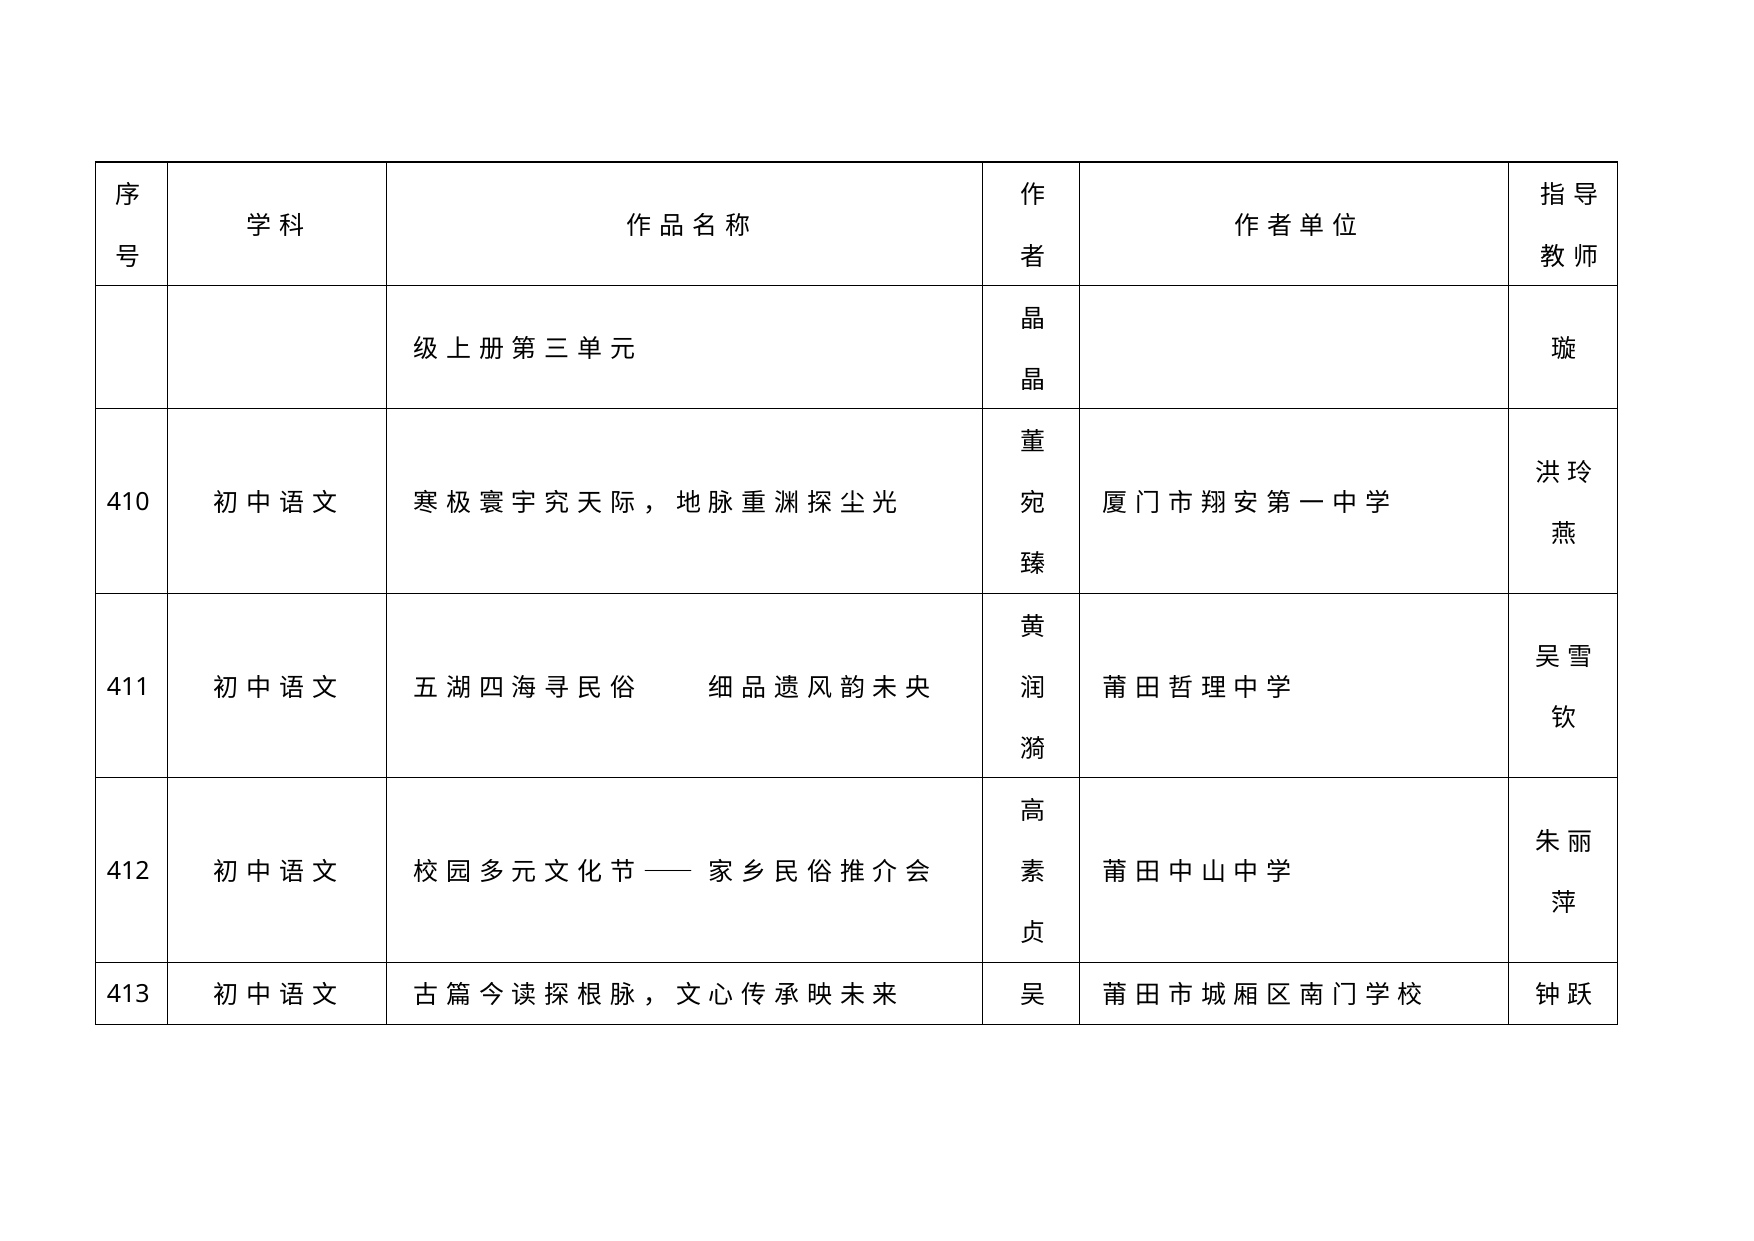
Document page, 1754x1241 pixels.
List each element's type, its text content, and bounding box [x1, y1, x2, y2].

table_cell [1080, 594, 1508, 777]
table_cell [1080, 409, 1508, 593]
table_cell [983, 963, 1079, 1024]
table_header 作者 [983, 163, 1079, 285]
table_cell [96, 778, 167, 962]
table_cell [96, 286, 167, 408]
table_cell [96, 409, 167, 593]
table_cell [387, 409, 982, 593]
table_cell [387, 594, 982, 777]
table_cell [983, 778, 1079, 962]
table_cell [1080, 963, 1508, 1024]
table_header 学科 [168, 163, 386, 285]
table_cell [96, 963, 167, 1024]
table_header 作品名称 [387, 163, 982, 285]
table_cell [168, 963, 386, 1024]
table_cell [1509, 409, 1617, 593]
table_header 序号 [96, 163, 167, 285]
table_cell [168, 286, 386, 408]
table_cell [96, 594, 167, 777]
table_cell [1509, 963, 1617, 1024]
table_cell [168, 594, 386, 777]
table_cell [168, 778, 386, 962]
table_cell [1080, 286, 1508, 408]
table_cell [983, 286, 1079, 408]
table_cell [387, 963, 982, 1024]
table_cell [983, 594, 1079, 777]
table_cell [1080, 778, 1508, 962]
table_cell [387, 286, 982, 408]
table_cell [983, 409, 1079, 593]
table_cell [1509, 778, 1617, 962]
table_header 作者单位 [1080, 163, 1508, 285]
table_header 指导教师 [1509, 163, 1617, 285]
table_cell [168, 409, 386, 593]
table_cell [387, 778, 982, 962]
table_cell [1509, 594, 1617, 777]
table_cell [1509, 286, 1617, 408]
